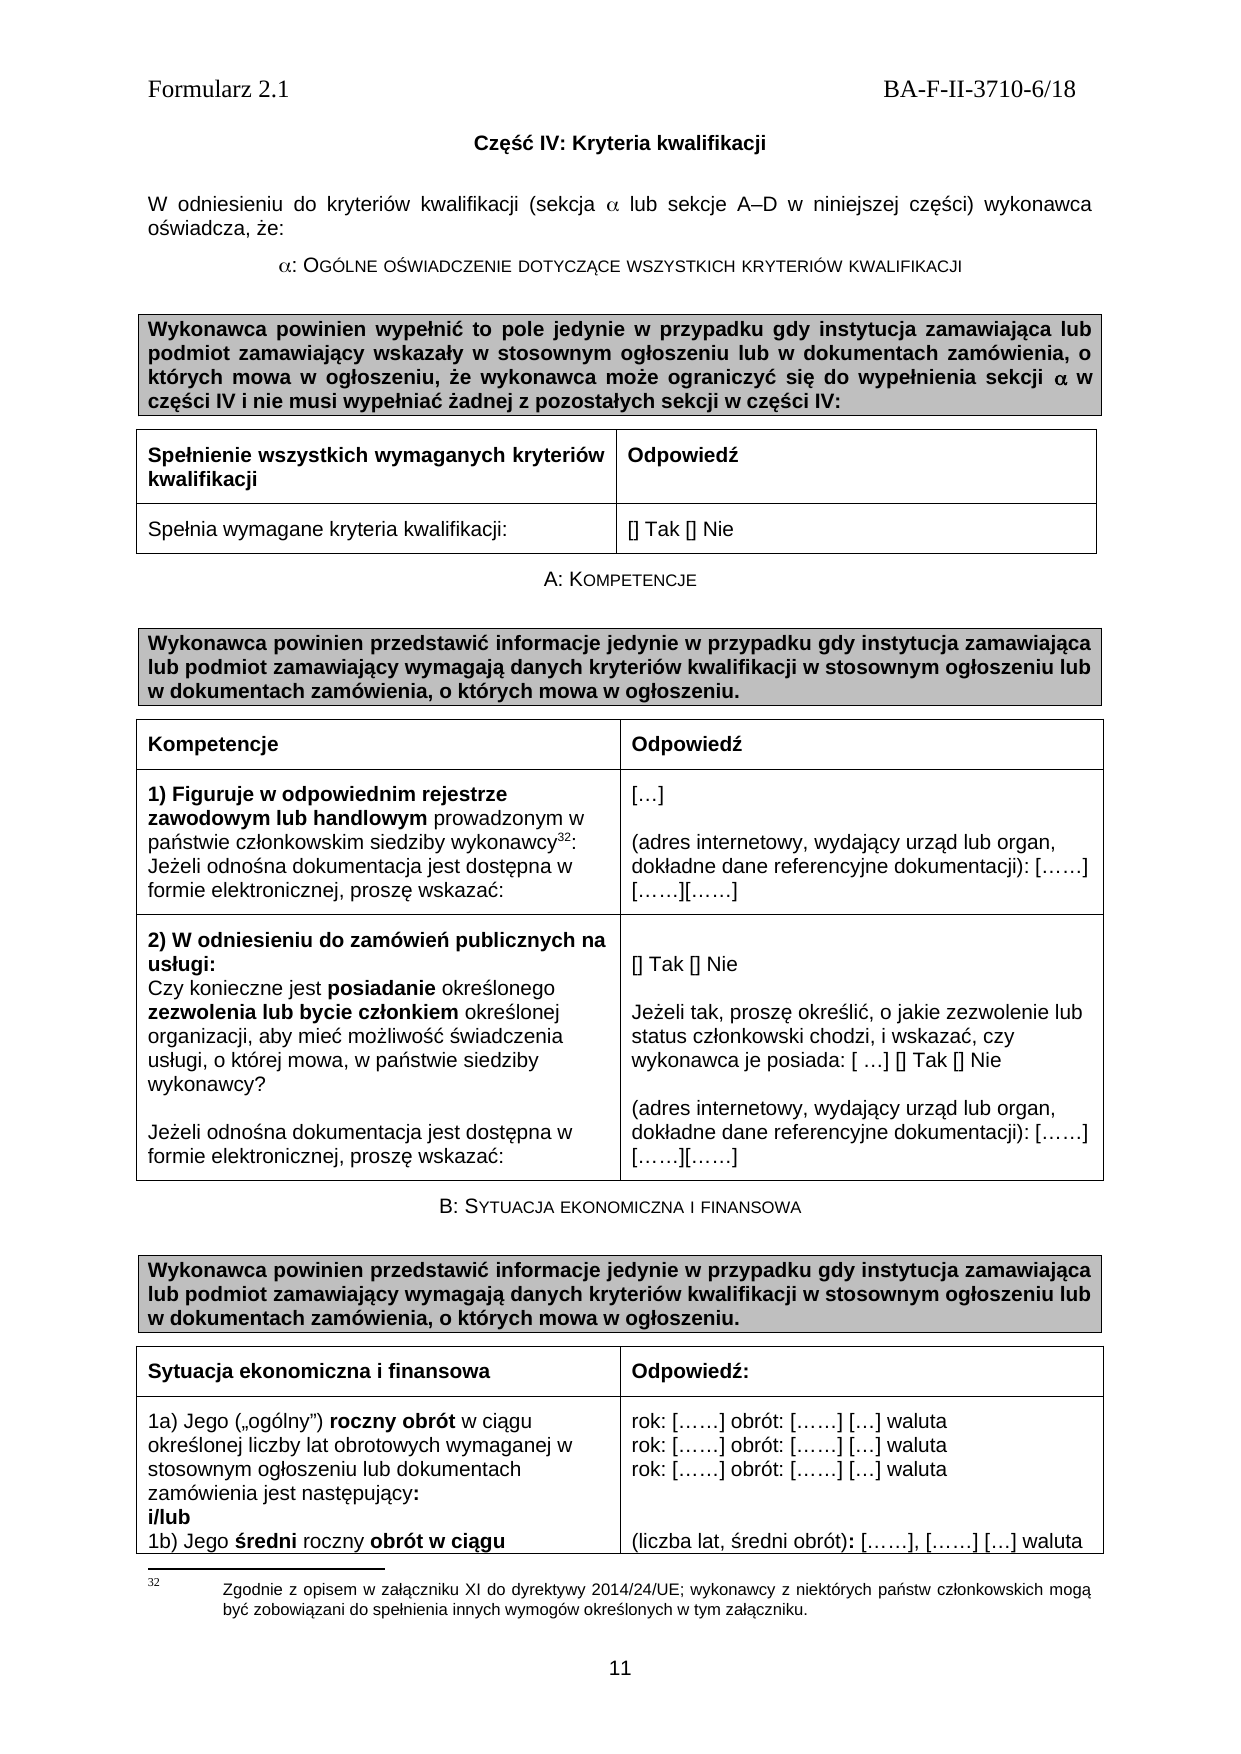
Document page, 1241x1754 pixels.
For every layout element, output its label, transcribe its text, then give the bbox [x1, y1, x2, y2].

table_header Odpowiedź: [621, 1347, 1103, 1396]
table_cell 1) Figuruje w odpowiednim rejestrze zawodowym lub handlowym prowadzonym w państwie członkowskim siedziby wykonawcy: Jeżeli odnośna dokumentacja jest dostępna w formie elektronicznej, proszę wskazać: [137, 770, 620, 914]
table_cell […] (adres internetowy, wydający urząd lub organ, dokładne dane referencyjne dokumentacji): [……][……][……] [621, 770, 1103, 914]
title A: Kompetencje [148, 566, 1093, 590]
table_cell Spełnia wymagane kryteria kwalifikacji: [137, 504, 616, 553]
table_header Kompetencje [137, 720, 620, 768]
table_cell [] Tak [] Nie [617, 504, 1096, 553]
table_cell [137, 1397, 620, 1553]
table_header Sytuacja ekonomiczna i finansowa [137, 1347, 620, 1396]
text Wykonawca powinien przedstawić informacje jedynie w przypadku gdy instytucja zamawiająca lub podmiot zamawiający wymagają danych kryteriów kwalifikacji w stosownym ogłoszeniu lub w dokumentach zamówienia, o których mowa w ogłoszeniu. [139, 1256, 1101, 1332]
text Wykonawca powinien przedstawić informacje jedynie w przypadku gdy instytucja zamawiająca lub podmiot zamawiający wymagają danych kryteriów kwalifikacji w stosownym ogłoszeniu lub w dokumentach zamówienia, o których mowa w ogłoszeniu. [139, 629, 1101, 705]
title : Ogólne oświadczenie dotyczące wszystkich kryteriów kwalifikacji [148, 253, 1093, 277]
title Część IV: Kryteria kwalifikacji [148, 131, 1093, 154]
table_cell [] Tak [] Nie Jeżeli tak, proszę określić, o jakie zezwolenie lub status członkowski chodzi, i wskazać, czy wykonawca je posiada: [ …] [] Tak [] Nie (adres internetowy, wydający urząd lub organ, dokładne dane referencyjne dokumentacji): [……][……][……] [621, 915, 1103, 1180]
table_header Odpowiedź [617, 430, 1096, 503]
text Wykonawca powinien wypełnić to pole jedynie w przypadku gdy instytucja zamawiająca lub podmiot zamawiający wskazały w stosownym ogłoszeniu lub w dokumentach zamówienia, o których mowa w ogłoszeniu, że wykonawca może ograniczyć się do wypełnienia sekcji w części IV i nie musi wypełniać żadnej z pozostałych sekcji w części IV: [139, 315, 1101, 415]
table_header Odpowiedź [621, 720, 1103, 768]
text W odniesieniu do kryteriów kwalifikacji (sekcja lub sekcje A–D w niniejszej części) wykonawca oświadcza, że: [148, 192, 1093, 240]
title B: Sytuacja ekonomiczna i finansowa [148, 1193, 1093, 1217]
table_cell 2) W odniesieniu do zamówień publicznych na usługi: Czy konieczne jest posiadanie określonego zezwolenia lub bycie członkiem określonej organizacji, aby mieć możliwość świadczenia usługi, o której mowa, w państwie siedziby wykonawcy? Jeżeli odnośna dokumentacja jest dostępna w formie elektronicznej, proszę wskazać: [137, 915, 620, 1180]
table_header Spełnienie wszystkich wymaganych kryteriów kwalifikacji [137, 430, 616, 503]
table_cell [621, 1397, 1103, 1553]
